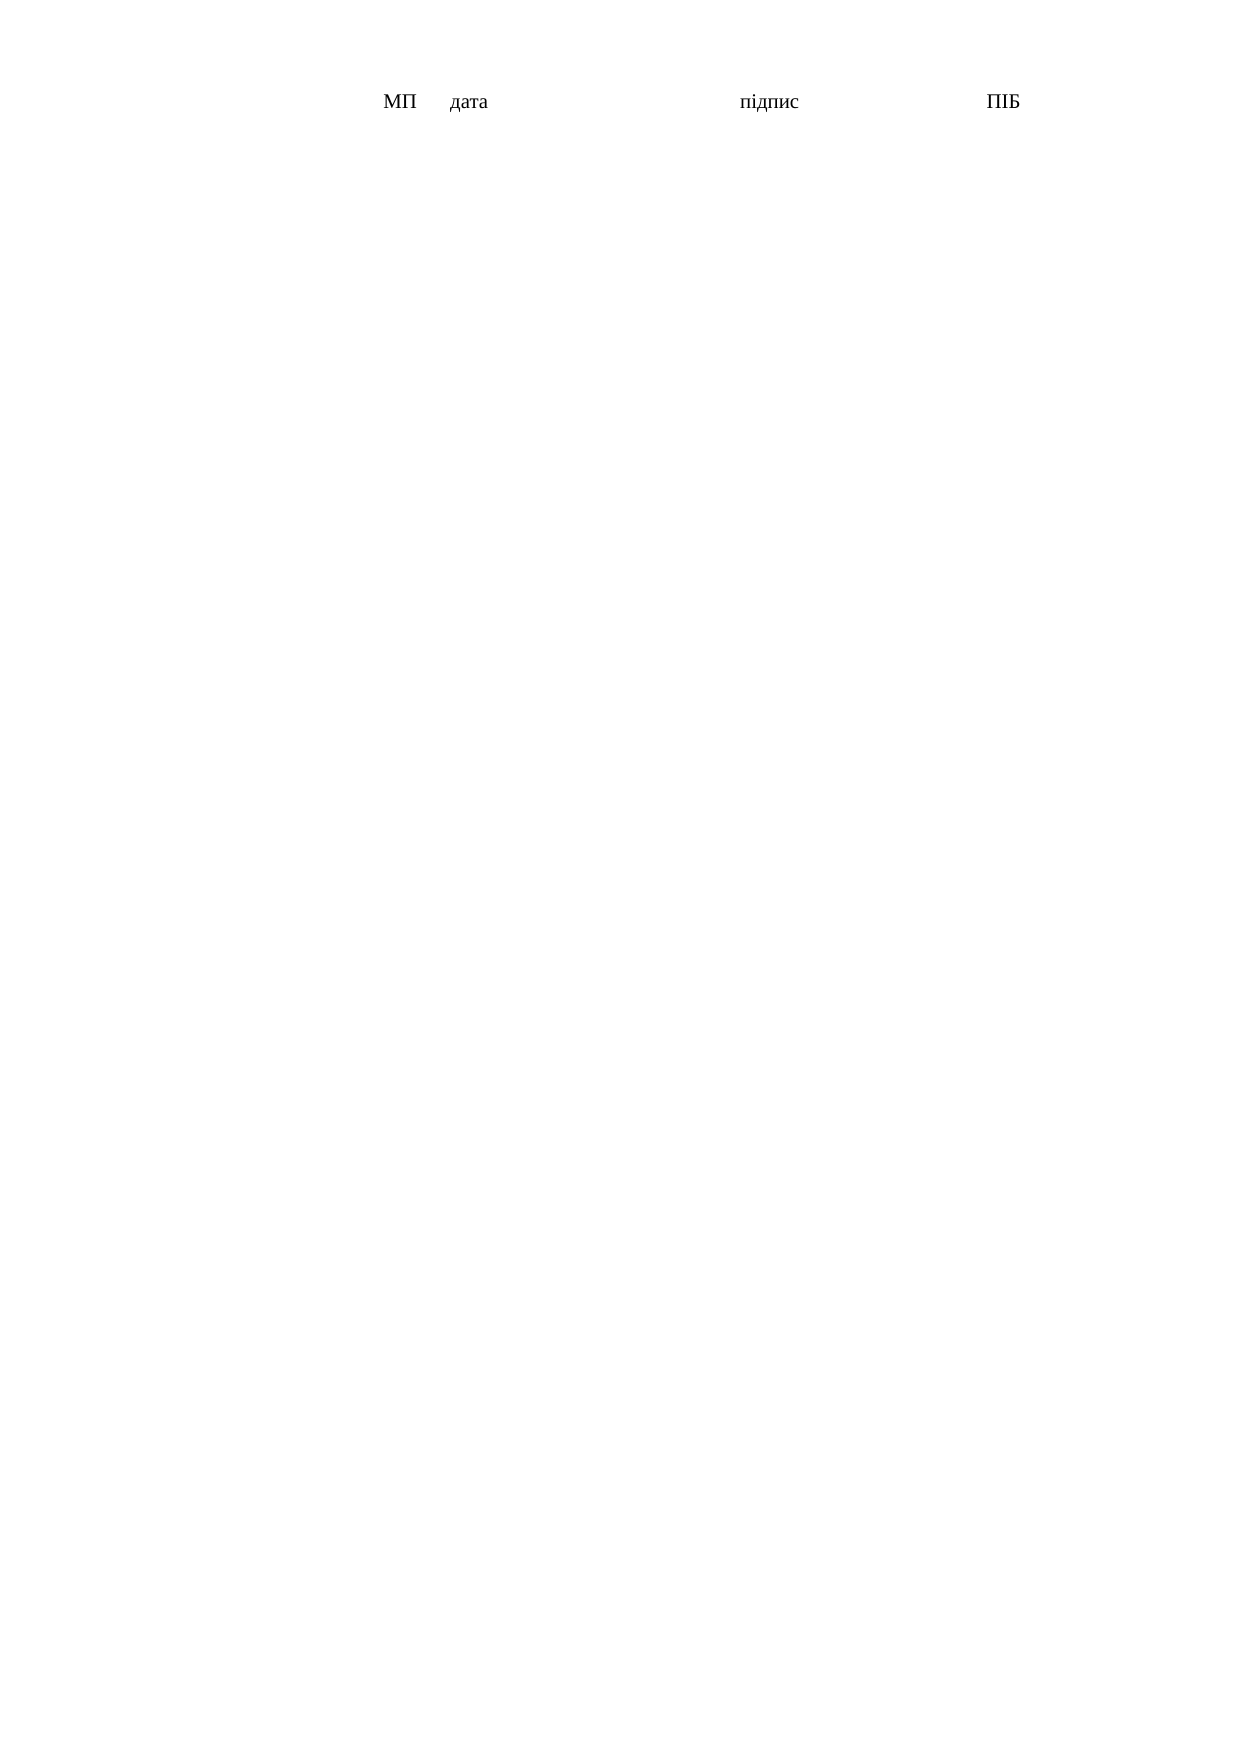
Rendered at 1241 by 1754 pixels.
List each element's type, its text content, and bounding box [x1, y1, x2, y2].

text МП дата підпис ПІБ [148, 88, 1152, 113]
